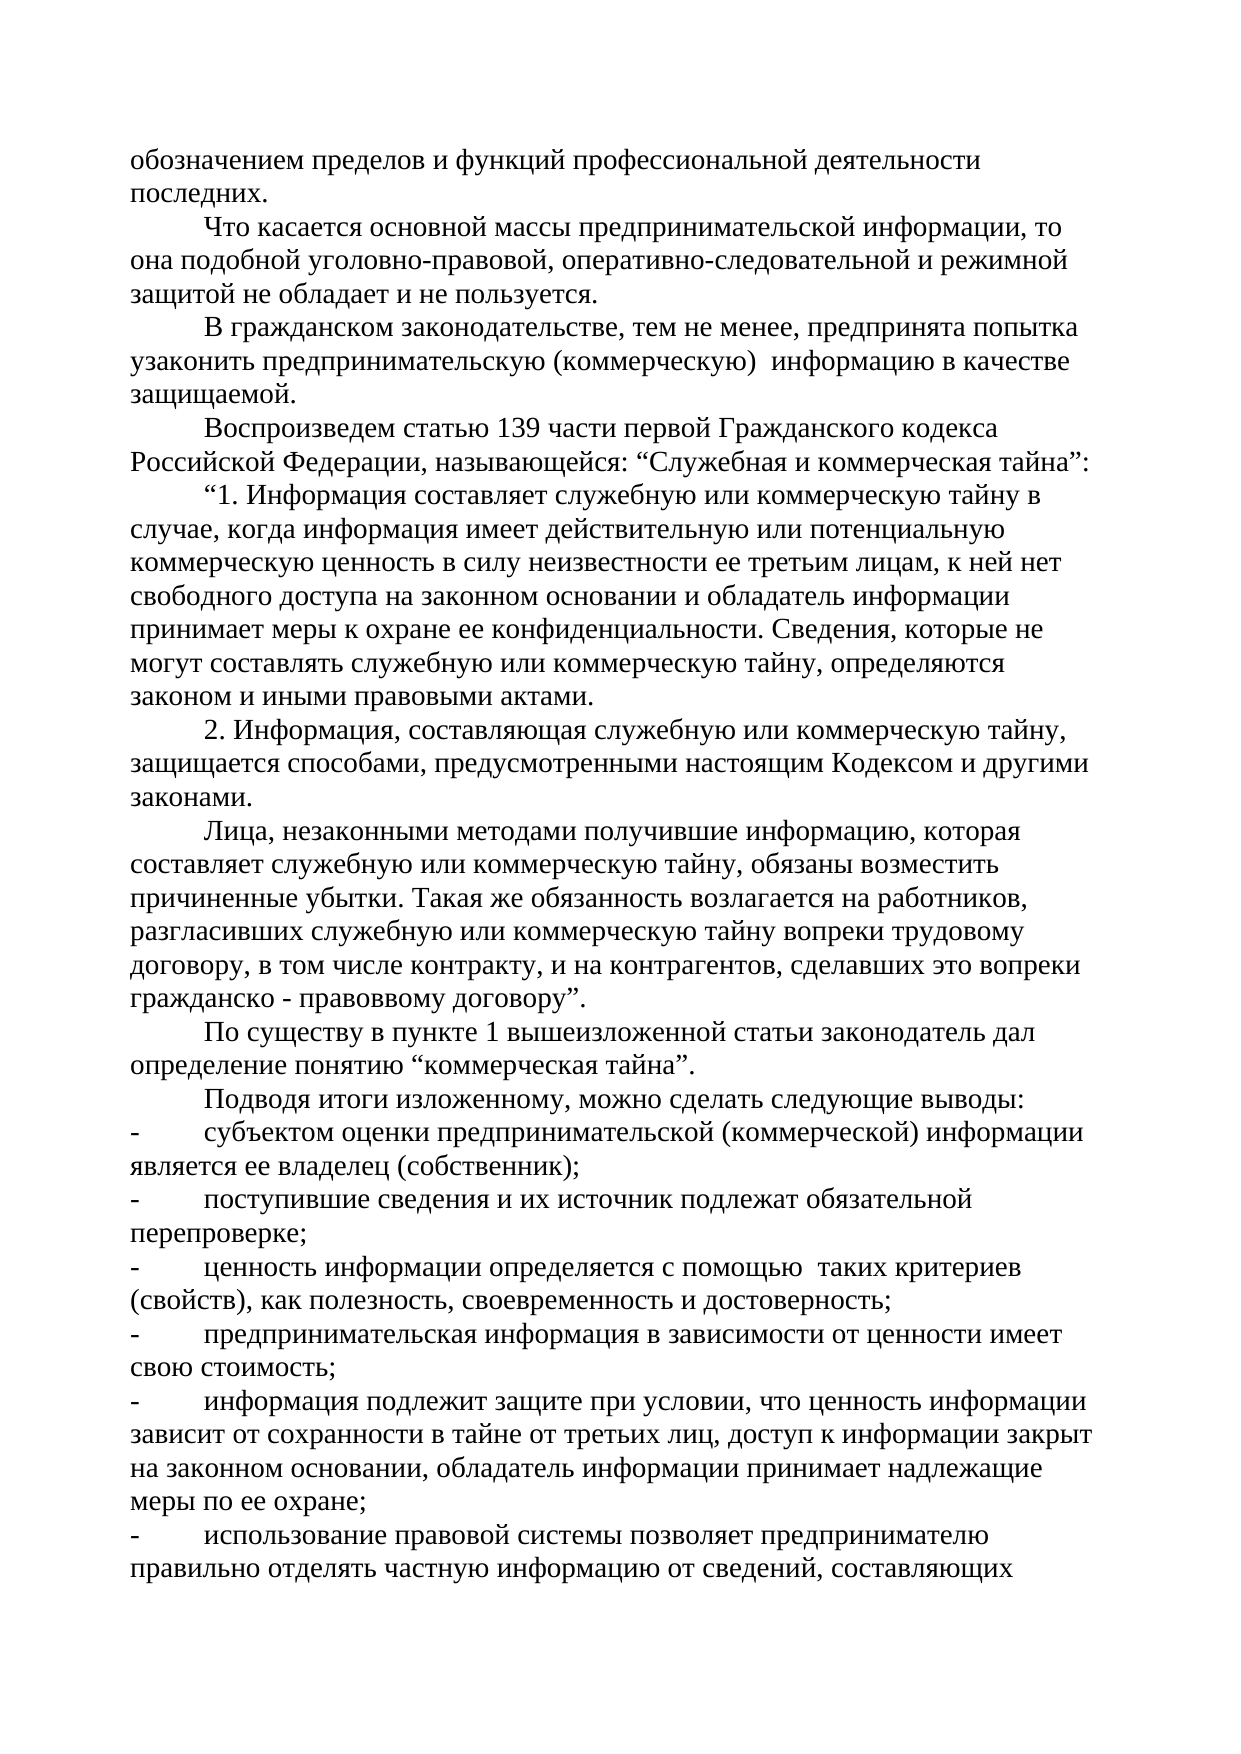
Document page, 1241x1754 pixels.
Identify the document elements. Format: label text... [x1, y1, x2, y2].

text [130, 142, 1110, 209]
text - ценность информации определяется с помощью таких критериев (свойств), как полезность, своевременность и достоверность; [130, 1249, 1110, 1316]
text - информация подлежит защите при условии, что ценность информации зависит от сохранности в тайне от третьих лиц, доступ к информации закрыт на законном основании, обладатель информации принимает надлежащие меры по ее охране; [130, 1383, 1110, 1517]
text Что касается основной массы предпринимательской информации, то она подобной уголовно-правовой, оперативно-следовательной и режимной защитой не обладает и не пользуется. [130, 209, 1110, 309]
text - субъектом оценки предпринимательской (коммерческой) информации является ее владелец (собственник); [130, 1114, 1110, 1182]
text В гражданском законодательстве, тем не менее, предпринята попытка узаконить предпринимательскую (коммерческую) информацию в качестве защищаемой. [130, 309, 1110, 410]
text - поступившие сведения и их источник подлежат обязательной перепроверке; [130, 1182, 1110, 1249]
text “1. Информация составляет служебную или коммерческую тайну в случае, когда информация имеет действительную или потенциальную коммерческую ценность в силу неизвестности ее третьим лицам, к ней нет свободного доступа на законном основании и обладатель информации принимает меры к охране ее конфиденциальности. Сведения, которые не могут составлять служебную или коммерческую тайну, определяются законом и иными правовыми актами. [130, 477, 1110, 712]
text По существу в пункте 1 вышеизложенной статьи законодатель дал определение понятию “коммерческая тайна”. [130, 1014, 1110, 1081]
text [130, 1517, 1110, 1584]
text 2. Информация, составляющая служебную или коммерческую тайну, защищается способами, предусмотренными настоящим Кодексом и другими законами. [130, 712, 1110, 813]
text - предпринимательская информация в зависимости от ценности имеет свою стоимость; [130, 1316, 1110, 1383]
text Подводя итоги изложенному, можно сделать следующие выводы: [130, 1081, 1110, 1114]
text Лица, незаконными методами получившие информацию, которая составляет служебную или коммерческую тайну, обязаны возместить причиненные убытки. Такая же обязанность возлагается на работников, разгласивших служебную или коммерческую тайну вопреки трудовому договору, в том числе контракту, и на контрагентов, сделавших это вопреки гражданско - правоввому договору”. [130, 813, 1110, 1014]
text Воспроизведем статью 139 части первой Гражданского кодекса Российской Федерации, называющейся: “Служебная и коммерческая тайна”: [130, 410, 1110, 477]
